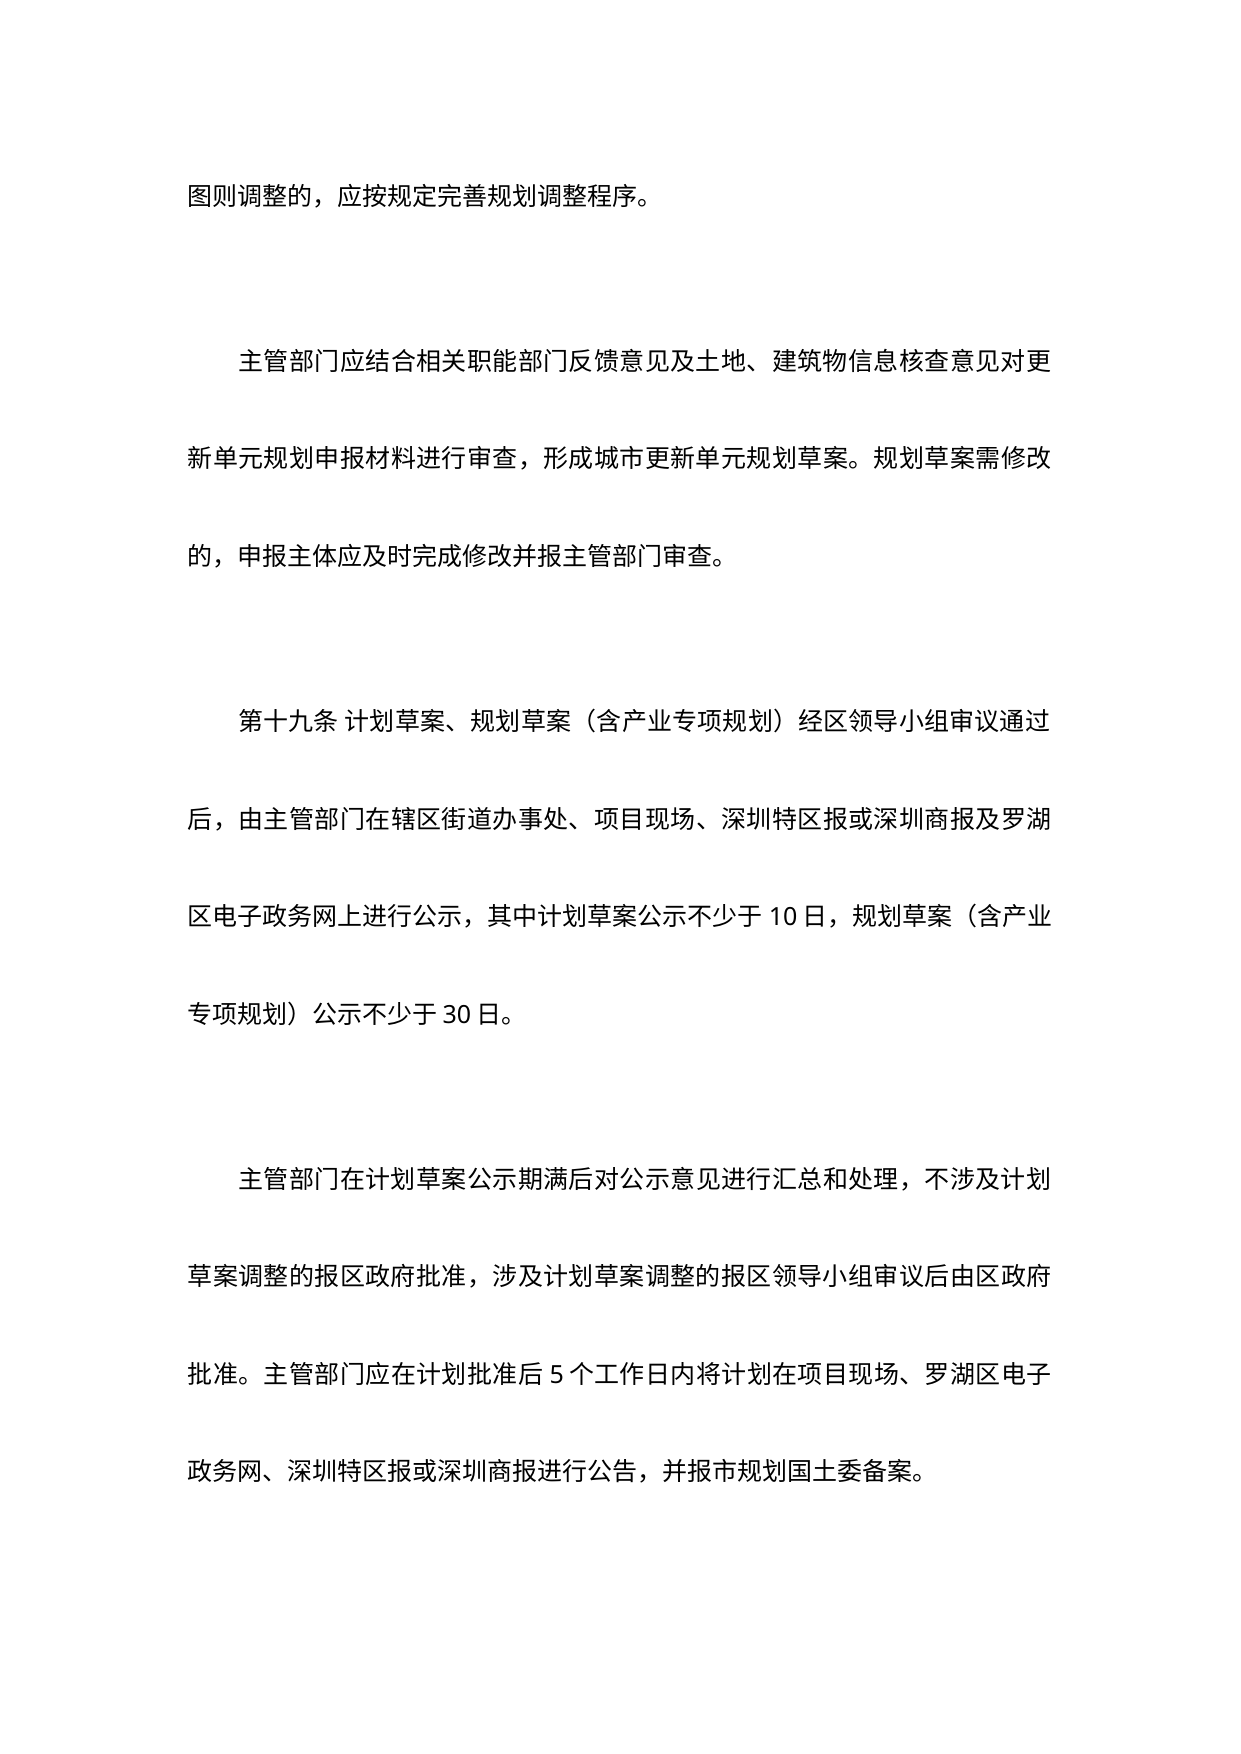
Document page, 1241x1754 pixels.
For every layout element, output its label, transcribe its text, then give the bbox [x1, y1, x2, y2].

text 主管部门应结合相关职能部门反馈意见及土地、建筑物信息核查意见对更新单元规划申报材料进行审查，形成城市更新单元规划草案。规划草案需修改的，申报主体应及时完成修改并报主管部门审查。 [187, 327, 1053, 587]
text 主管部门在计划草案公示期满后对公示意见进行汇总和处理，不涉及计划草案调整的报区政府批准，涉及计划草案调整的报区领导小组审议后由区政府批准。主管部门应在计划批准后5个工作日内将计划在项目现场、罗湖区电子政务网、深圳特区报或深圳商报进行公告，并报市规划国土委备案。 [187, 1145, 1053, 1502]
text 第十九条 计划草案、规划草案（含产业专项规划）经区领导小组审议通过后，由主管部门在辖区街道办事处、项目现场、深圳特区报或深圳商报及罗湖区电子政务网上进行公示，其中计划草案公示不少于10日，规划草案（含产业专项规划）公示不少于30日。 [187, 687, 1053, 1045]
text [187, 162, 1053, 227]
